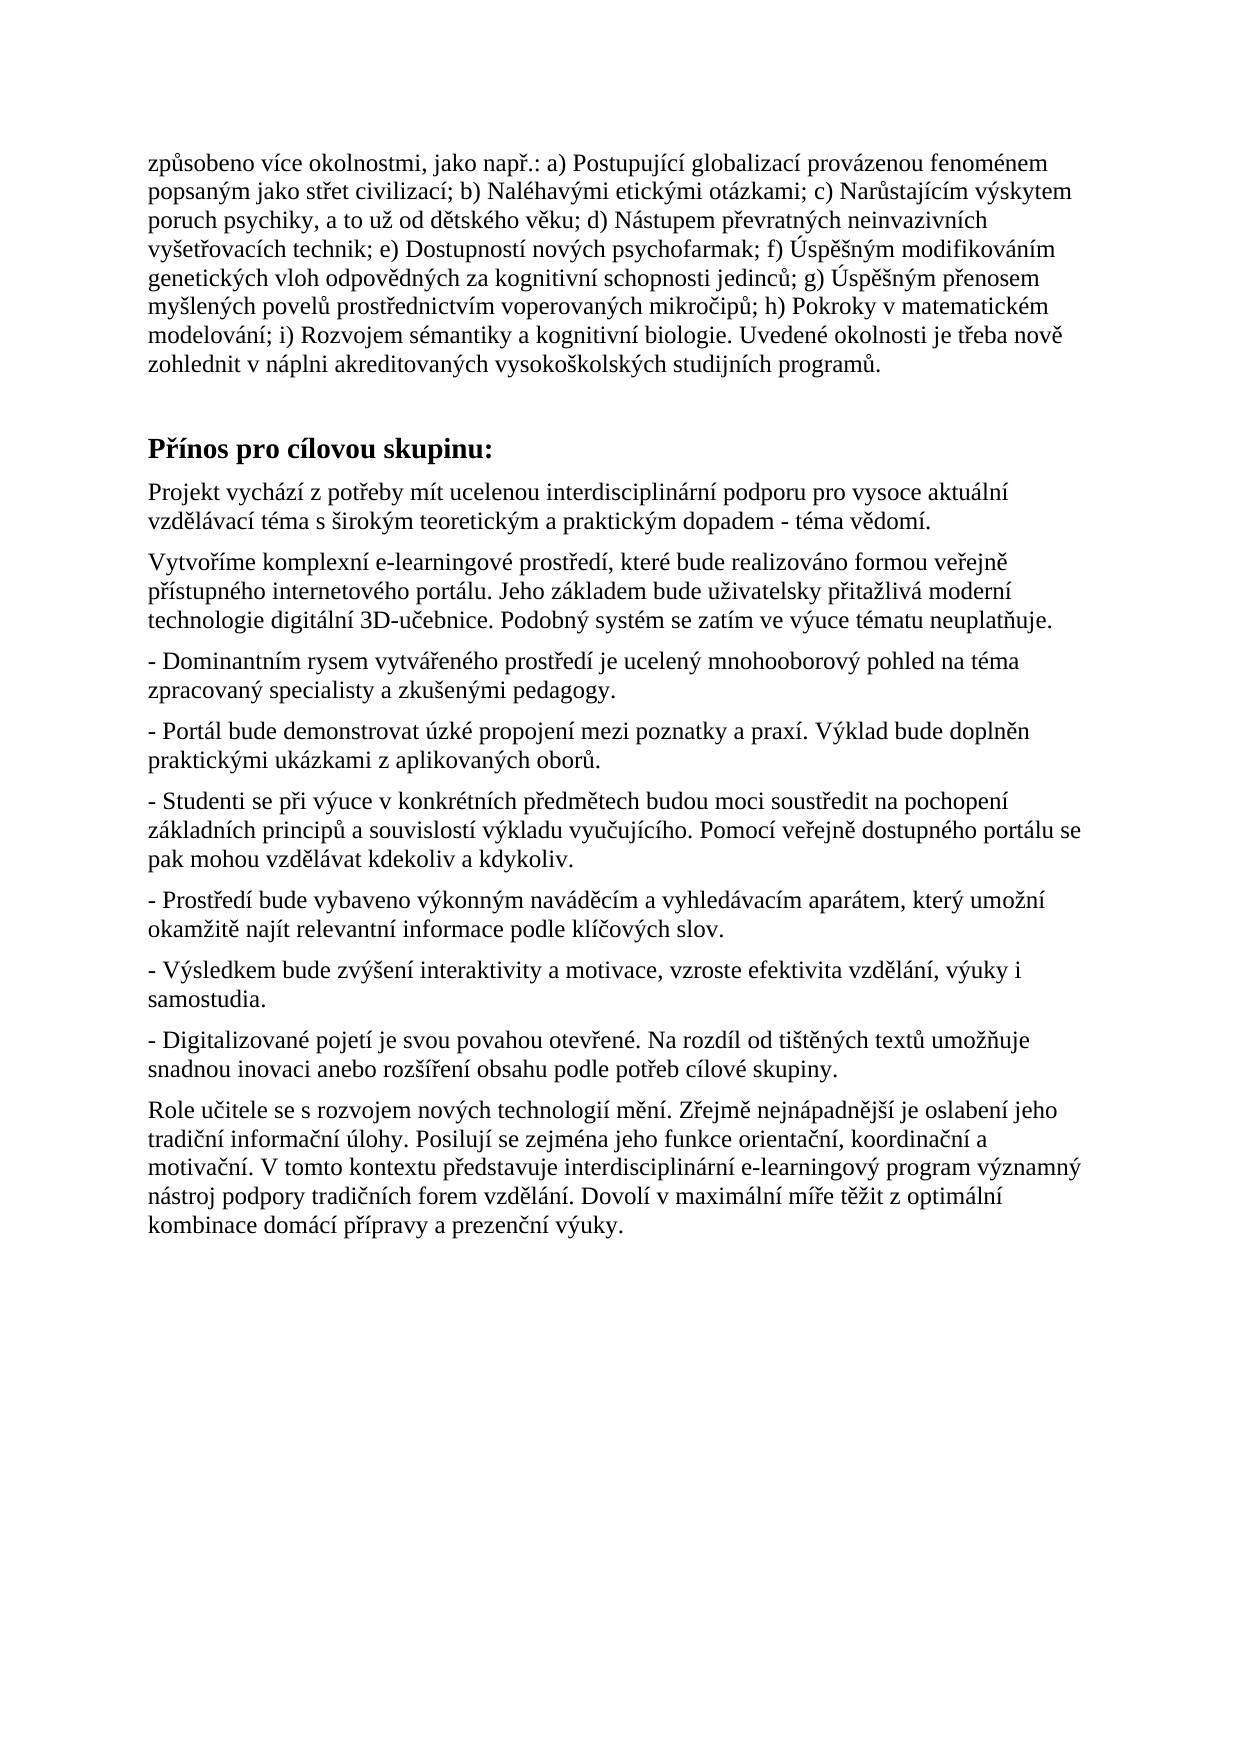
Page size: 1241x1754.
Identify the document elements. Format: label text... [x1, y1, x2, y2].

text - Studenti se při výuce v konkrétních předmětech budou moci soustředit na pochopení základních principů a souvislostí výkladu vyučujícího. Pomocí veřejně dostupného portálu se pak mohou vzdělávat kdekoliv a kdykoliv. [148, 786, 1093, 872]
text - Výsledkem bude zvýšení interaktivity a motivace, vzroste efektivita vzdělání, výuky i samostudia. [148, 955, 1093, 1012]
text Vytvoříme komplexní e-learningové prostředí, které bude realizováno formou veřejně přístupného internetového portálu. Jeho základem bude uživatelsky přitažlivá moderní technologie digitální 3D-učebnice. Podobný systém se zatím ve výuce tématu neuplatňuje. [148, 547, 1093, 634]
text Role učitele se s rozvojem nových technologií mění. Zřejmě nejnápadnější je oslabení jeho tradiční informační úlohy. Posilují se zejména jeho funkce orientační, koordinační a motivační. V tomto kontextu představuje interdisciplinární e-learningový program významný nástroj podpory tradičních forem vzdělání. Dovolí v maximální míře těžit z optimální kombinace domácí přípravy a prezenční výuky. [148, 1095, 1093, 1239]
text - Prostředí bude vybaveno výkonným naváděcím a vyhledávacím aparátem, který umožní okamžitě najít relevantní informace podle klíčových slov. [148, 885, 1093, 942]
text - Portál bude demonstrovat úzké propojení mezi poznatky a praxí. Výklad bude doplněn praktickými ukázkami z aplikovaných oborů. [148, 716, 1093, 774]
text - Digitalizované pojetí je svou povahou otevřené. Na rozdíl od tištěných textů umožňuje snadnou inovaci anebo rozšíření obsahu podle potřeb cílové skupiny. [148, 1025, 1093, 1082]
text Projekt vychází z potřeby mít ucelenou interdisciplinární podporu pro vysoce aktuální vzdělávací téma s širokým teoretickým a praktickým dopadem - téma vědomí. [148, 477, 1093, 535]
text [148, 148, 1093, 378]
text Přínos pro cílovou skupinu: [148, 431, 1093, 465]
text - Dominantním rysem vytvářeného prostředí je ucelený mnohooborový pohled na téma zpracovaný specialisty a zkušenými pedagogy. [148, 646, 1093, 704]
